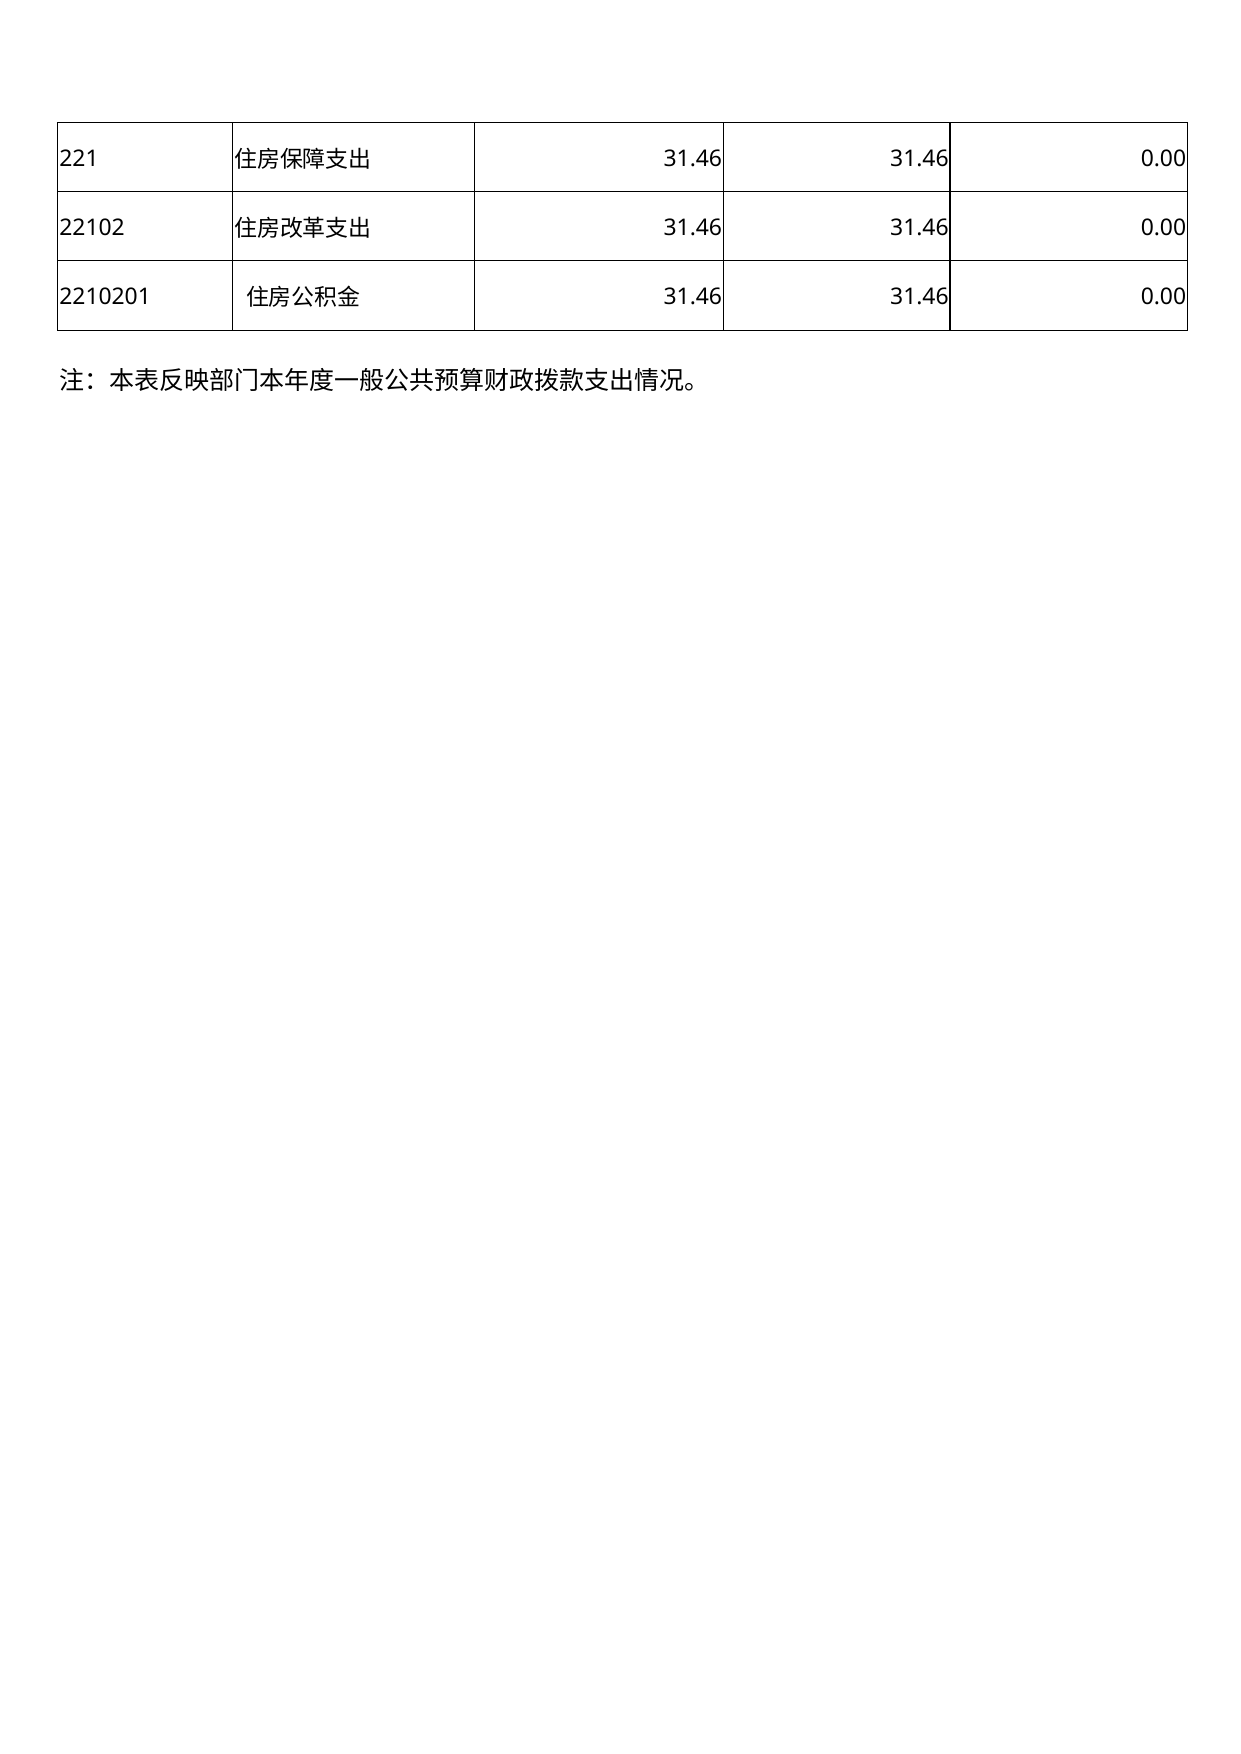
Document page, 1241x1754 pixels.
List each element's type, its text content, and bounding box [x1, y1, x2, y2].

table_cell 31.46 [475, 123, 723, 191]
table_cell 0.00 [951, 192, 1187, 260]
table_cell 31.46 [724, 261, 949, 329]
table_cell 22102 [58, 192, 232, 260]
table_cell 0.00 [951, 123, 1187, 191]
table_cell 住房改革支出 [233, 192, 474, 260]
table_cell 31.46 [724, 192, 949, 260]
table_cell 2210201 [58, 261, 232, 329]
table_cell 31.46 [475, 261, 723, 329]
table_cell 31.46 [724, 123, 949, 191]
table_cell 0.00 [951, 261, 1187, 329]
table_cell 住房保障支出 [233, 123, 474, 191]
table_cell 31.46 [475, 192, 723, 260]
table_cell 注：本表反映部门本年度一般公共预算财政拨款支出情况。 [58, 331, 1187, 426]
table_cell 221 [58, 123, 232, 191]
table_cell 住房公积金 [233, 261, 474, 329]
